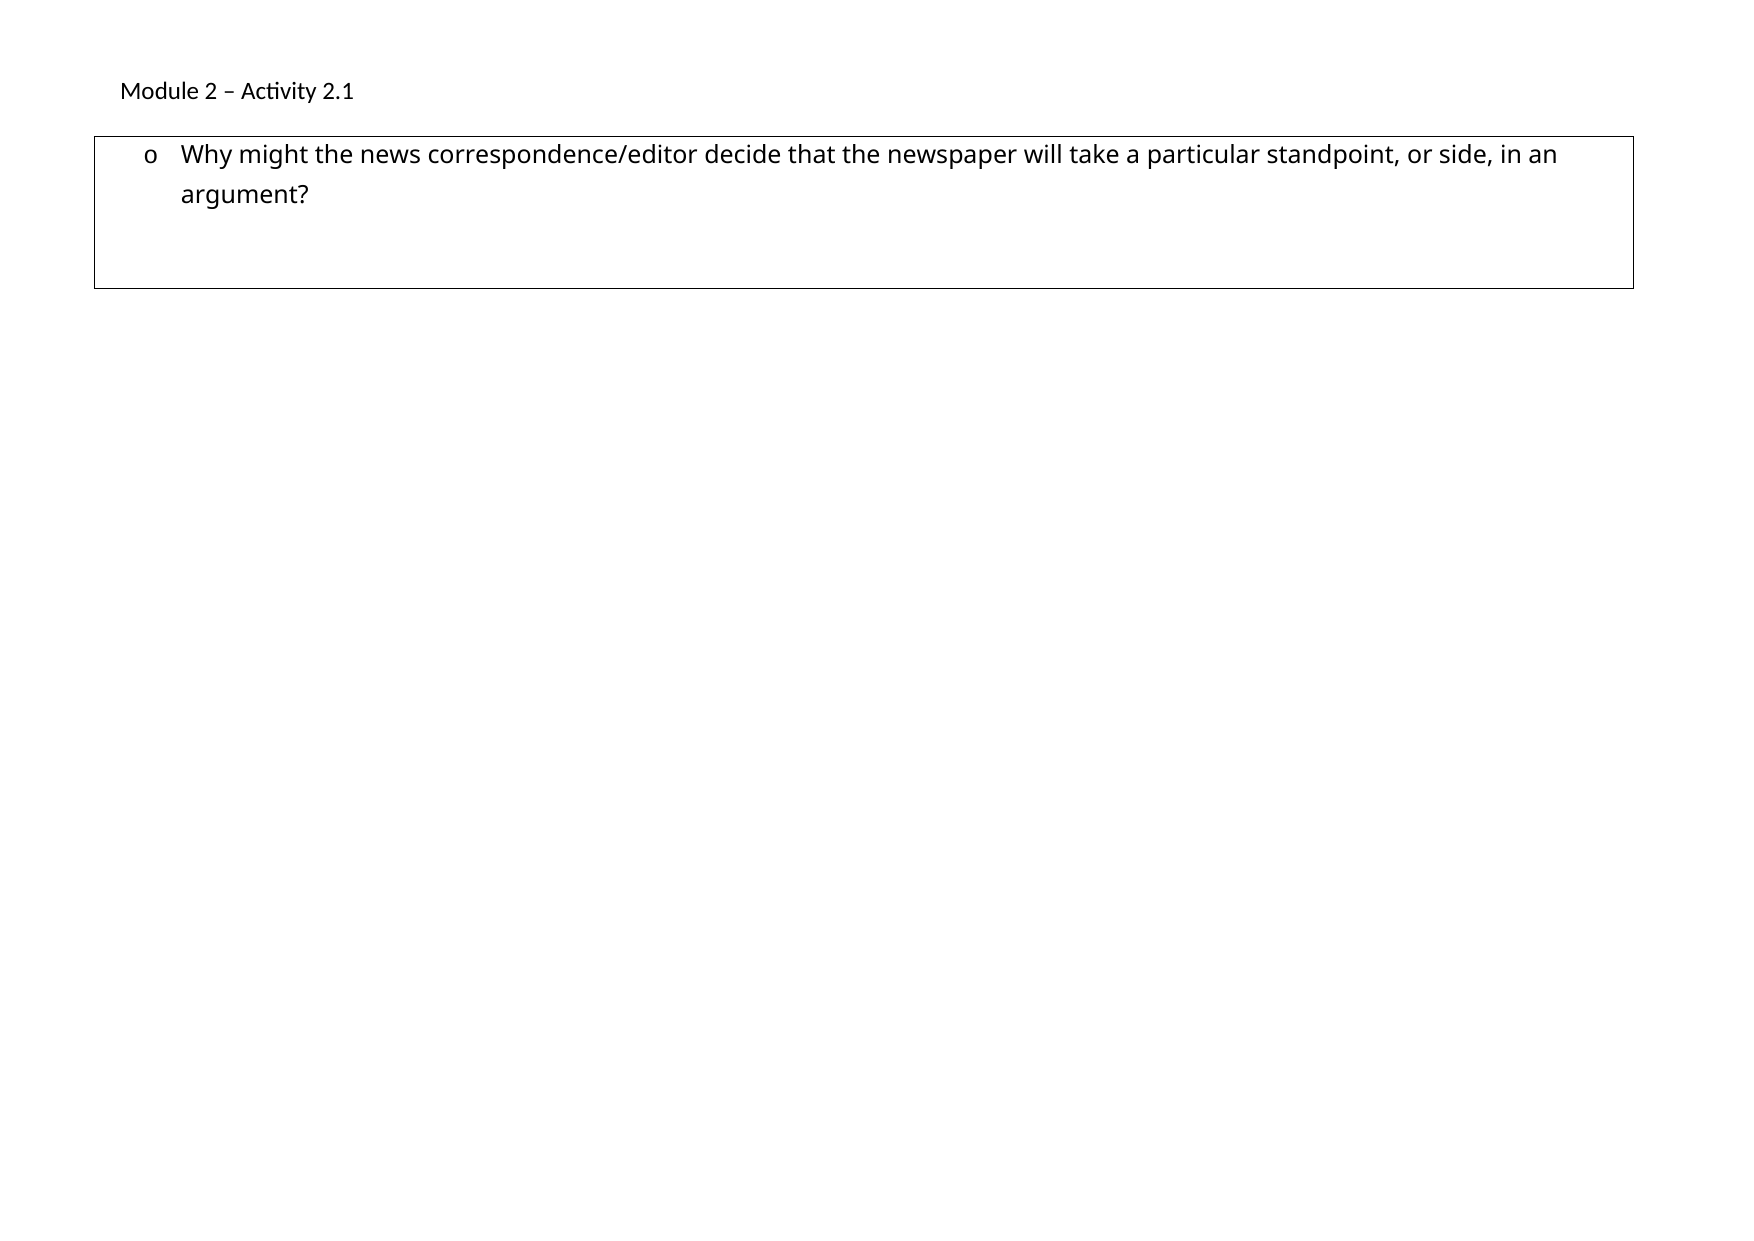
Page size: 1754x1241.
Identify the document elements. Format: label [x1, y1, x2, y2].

table_cell [95, 137, 1633, 288]
